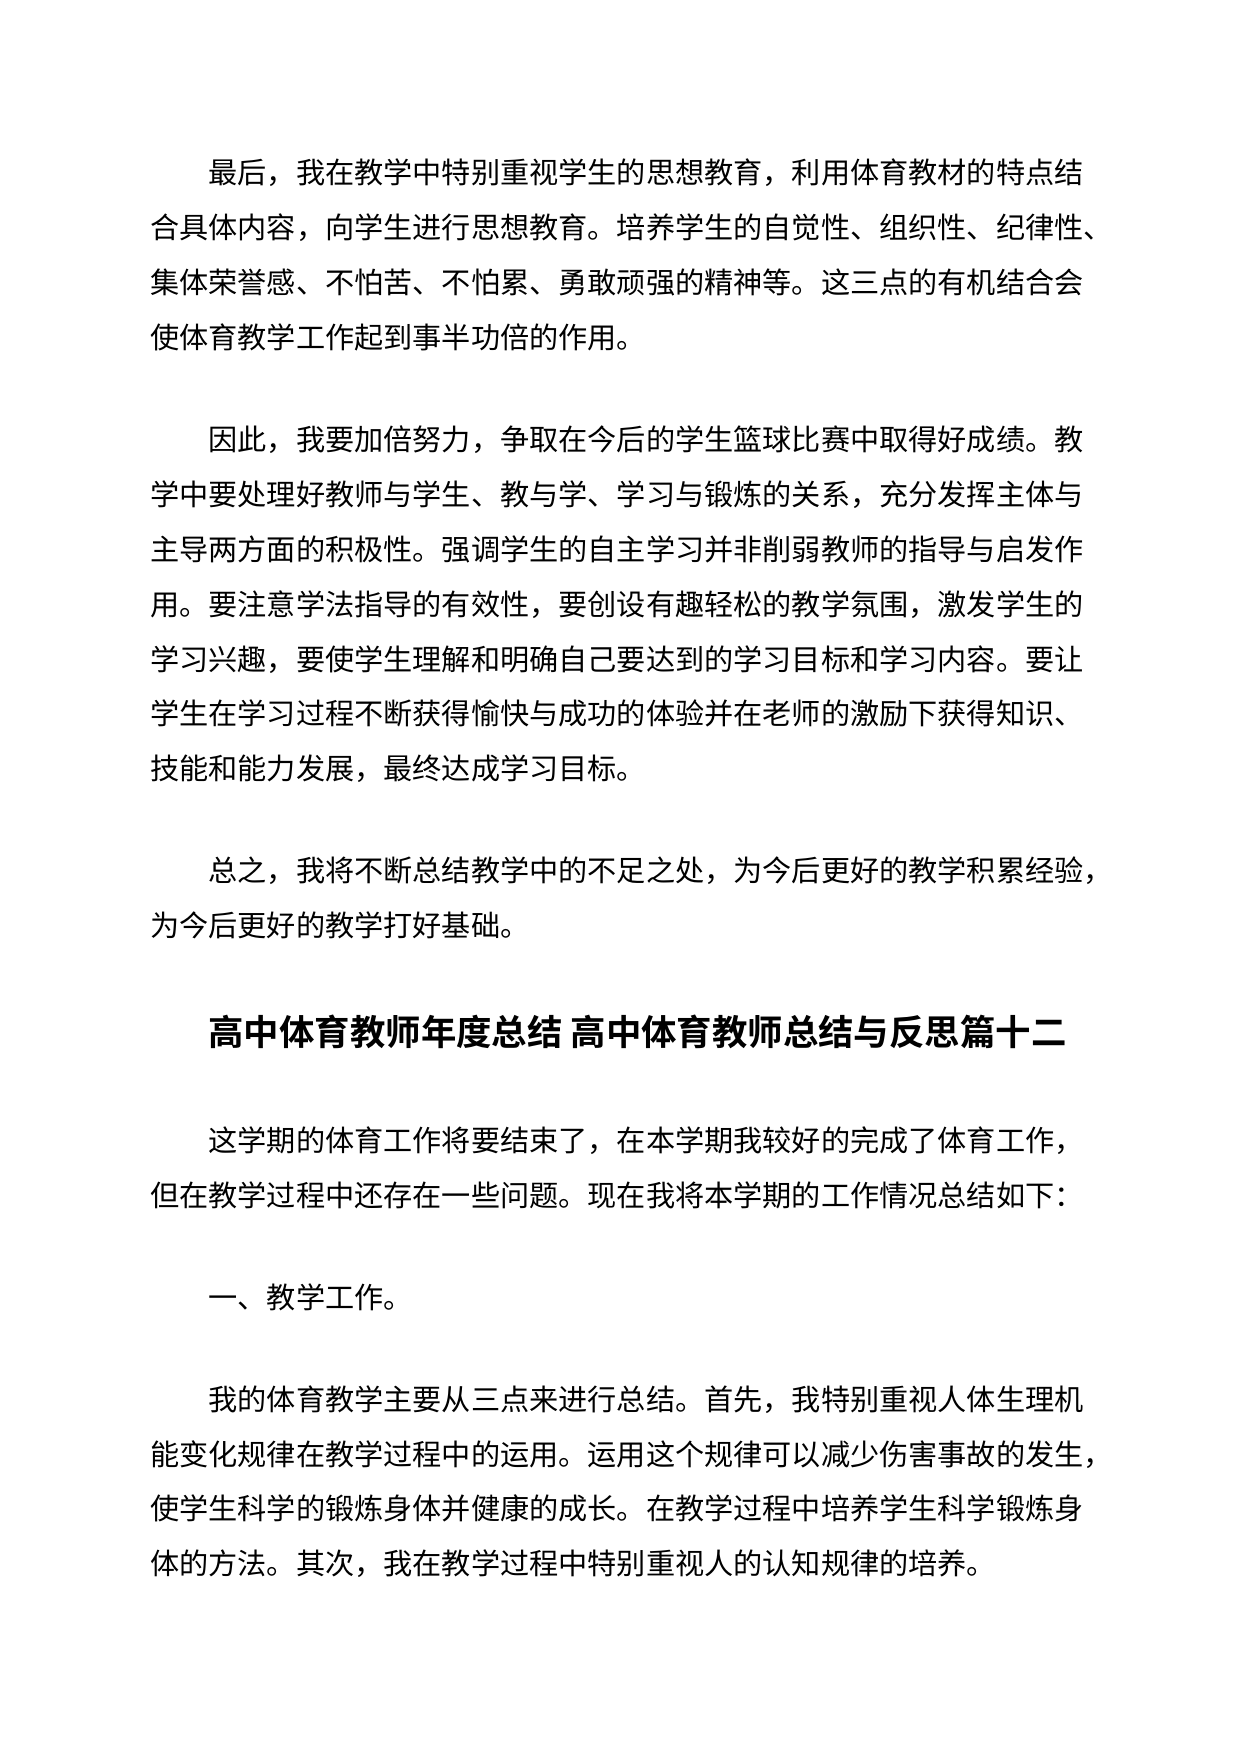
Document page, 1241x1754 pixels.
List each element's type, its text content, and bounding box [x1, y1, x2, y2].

text 最后，我在教学中特别重视学生的思想教育，利用体育教材的特点结合具体内容，向学生进行思想教育。培养学生的自觉性、组织性、纪律性、集体荣誉感、不怕苦、不怕累、勇敢顽强的精神等。这三点的有机结合会使体育教学工作起到事半功倍的作用。 [150, 150, 1090, 357]
text 因此，我要加倍努力，争取在今后的学生篮球比赛中取得好成绩。教学中要处理好教师与学生、教与学、学习与锻炼的关系，充分发挥主体与主导两方面的积极性。强调学生的自主学习并非削弱教师的指导与启发作用。要注意学法指导的有效性，要创设有趣轻松的教学氛围，激发学生的学习兴趣，要使学生理解和明确自己要达到的学习目标和学习内容。要让学生在学习过程不断获得愉快与成功的体验并在老师的激励下获得知识、技能和能力发展，最终达成学习目标。 [150, 416, 1090, 788]
text 一、教学工作。 [150, 1274, 1090, 1317]
text 我的体育教学主要从三点来进行总结。首先，我特别重视人体生理机能变化规律在教学过程中的运用。运用这个规律可以减少伤害事故的发生，使学生科学的锻炼身体并健康的成长。在教学过程中培养学生科学锻炼身体的方法。其次，我在教学过程中特别重视人的认知规律的培养。 [150, 1376, 1090, 1583]
text 这学期的体育工作将要结束了，在本学期我较好的完成了体育工作，但在教学过程中还存在一些问题。现在我将本学期的工作情况总结如下： [150, 1118, 1090, 1215]
text 总之，我将不断总结教学中的不足之处，为今后更好的教学积累经验，为今后更好的教学打好基础。 [150, 848, 1090, 945]
text 高中体育教师年度总结 高中体育教师总结与反思篇十二 [150, 1004, 1090, 1056]
